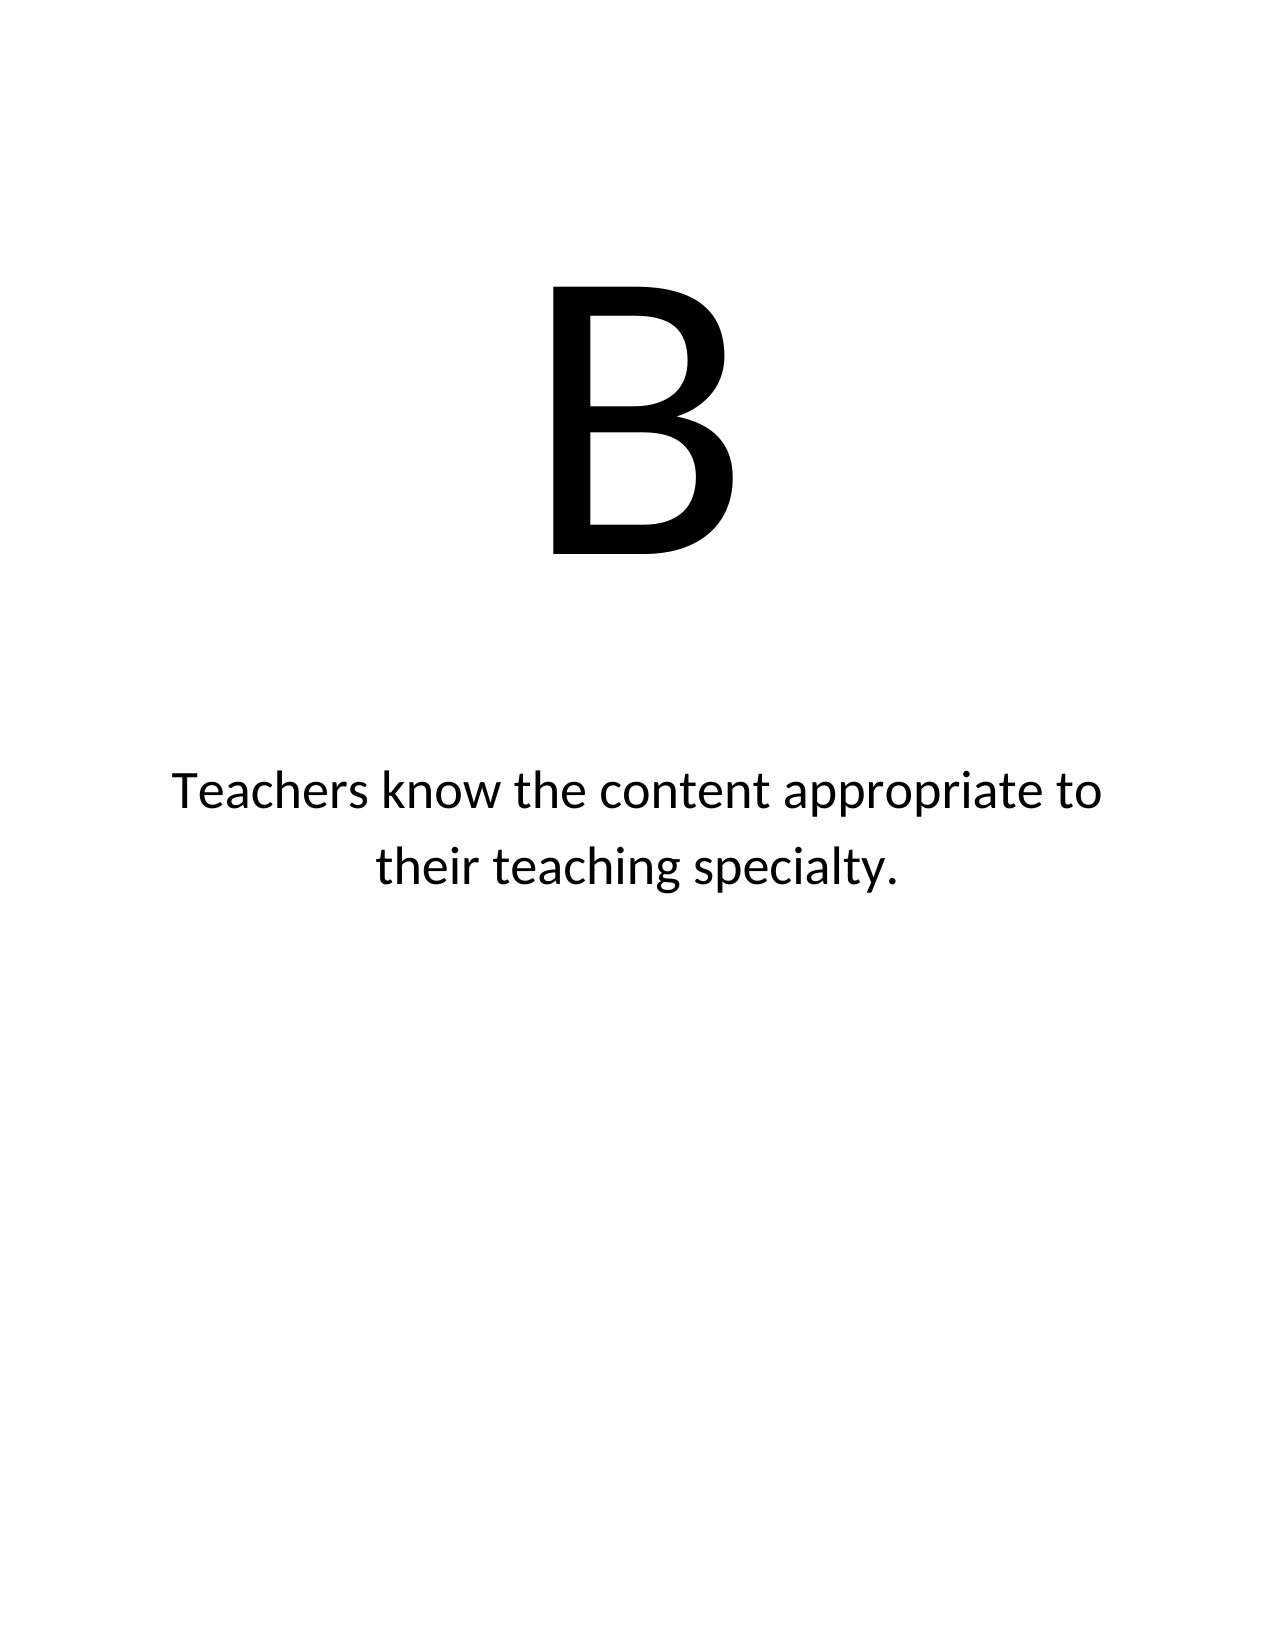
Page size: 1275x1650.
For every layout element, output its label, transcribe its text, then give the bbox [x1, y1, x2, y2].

text B [150, 150, 1125, 659]
text Teachers know the content appropriate to their teaching specialty. [150, 756, 1125, 898]
